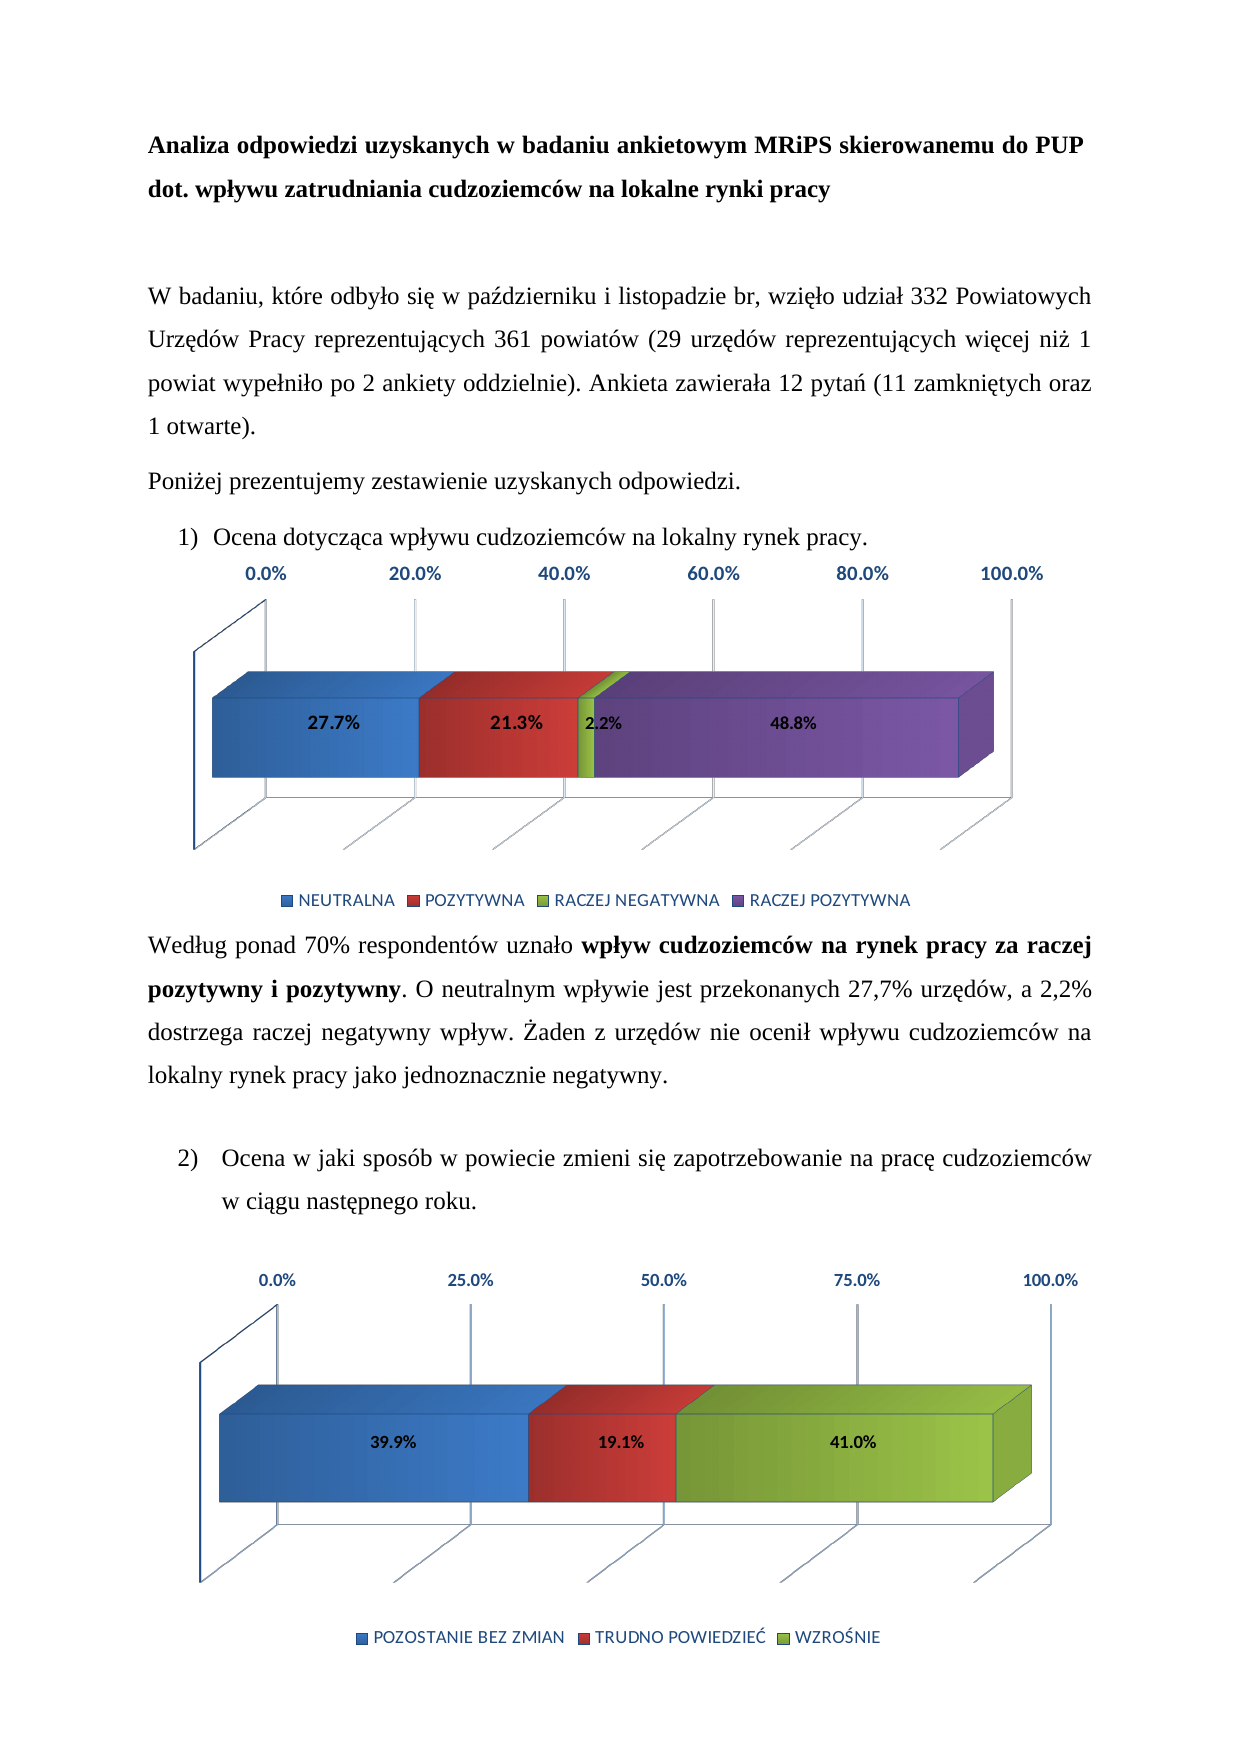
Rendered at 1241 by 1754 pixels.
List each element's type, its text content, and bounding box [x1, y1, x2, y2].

text W badaniu, które odbyło się w październiku i listopadzie br, wzięło udział 332 Powiatowych Urzędów Pracy reprezentujących 361 powiatów (29 urzędów reprezentujących więcej niż 1 powiat wypełniło po 2 ankiety oddzielnie). Ankieta zawierała 12 pytań (11 zamkniętych oraz 1 otwarte). [148, 281, 1093, 439]
text Poniżej prezentujemy zestawienie uzyskanych odpowiedzi. [148, 466, 1093, 495]
list Ocena dotycząca wpływu cudzoziemców na lokalny rynek pracy. [177, 522, 1093, 551]
list Ocena w jaki sposób w powiecie zmieni się zapotrzebowanie na pracę cudzoziemców w ciągu następnego roku. [177, 1143, 1093, 1214]
text Analiza odpowiedzi uzyskanych w badaniu ankietowym MRiPS skierowanemu do PUP dot. wpływu zatrudniania cudzoziemców na lokalne rynki pracy [148, 131, 1093, 202]
list Według ponad 70% respondentów uznało wpływ cudzoziemców na rynek pracy za raczej pozytywny i pozytywny. O neutralnym wpływie jest przekonanych 27,7% urzędów, a 2,2% dostrzega raczej negatywny wpływ. Żaden z urzędów nie ocenił wpływu cudzoziemców na lokalny rynek pracy jako jednoznacznie negatywny. [148, 931, 1093, 1089]
